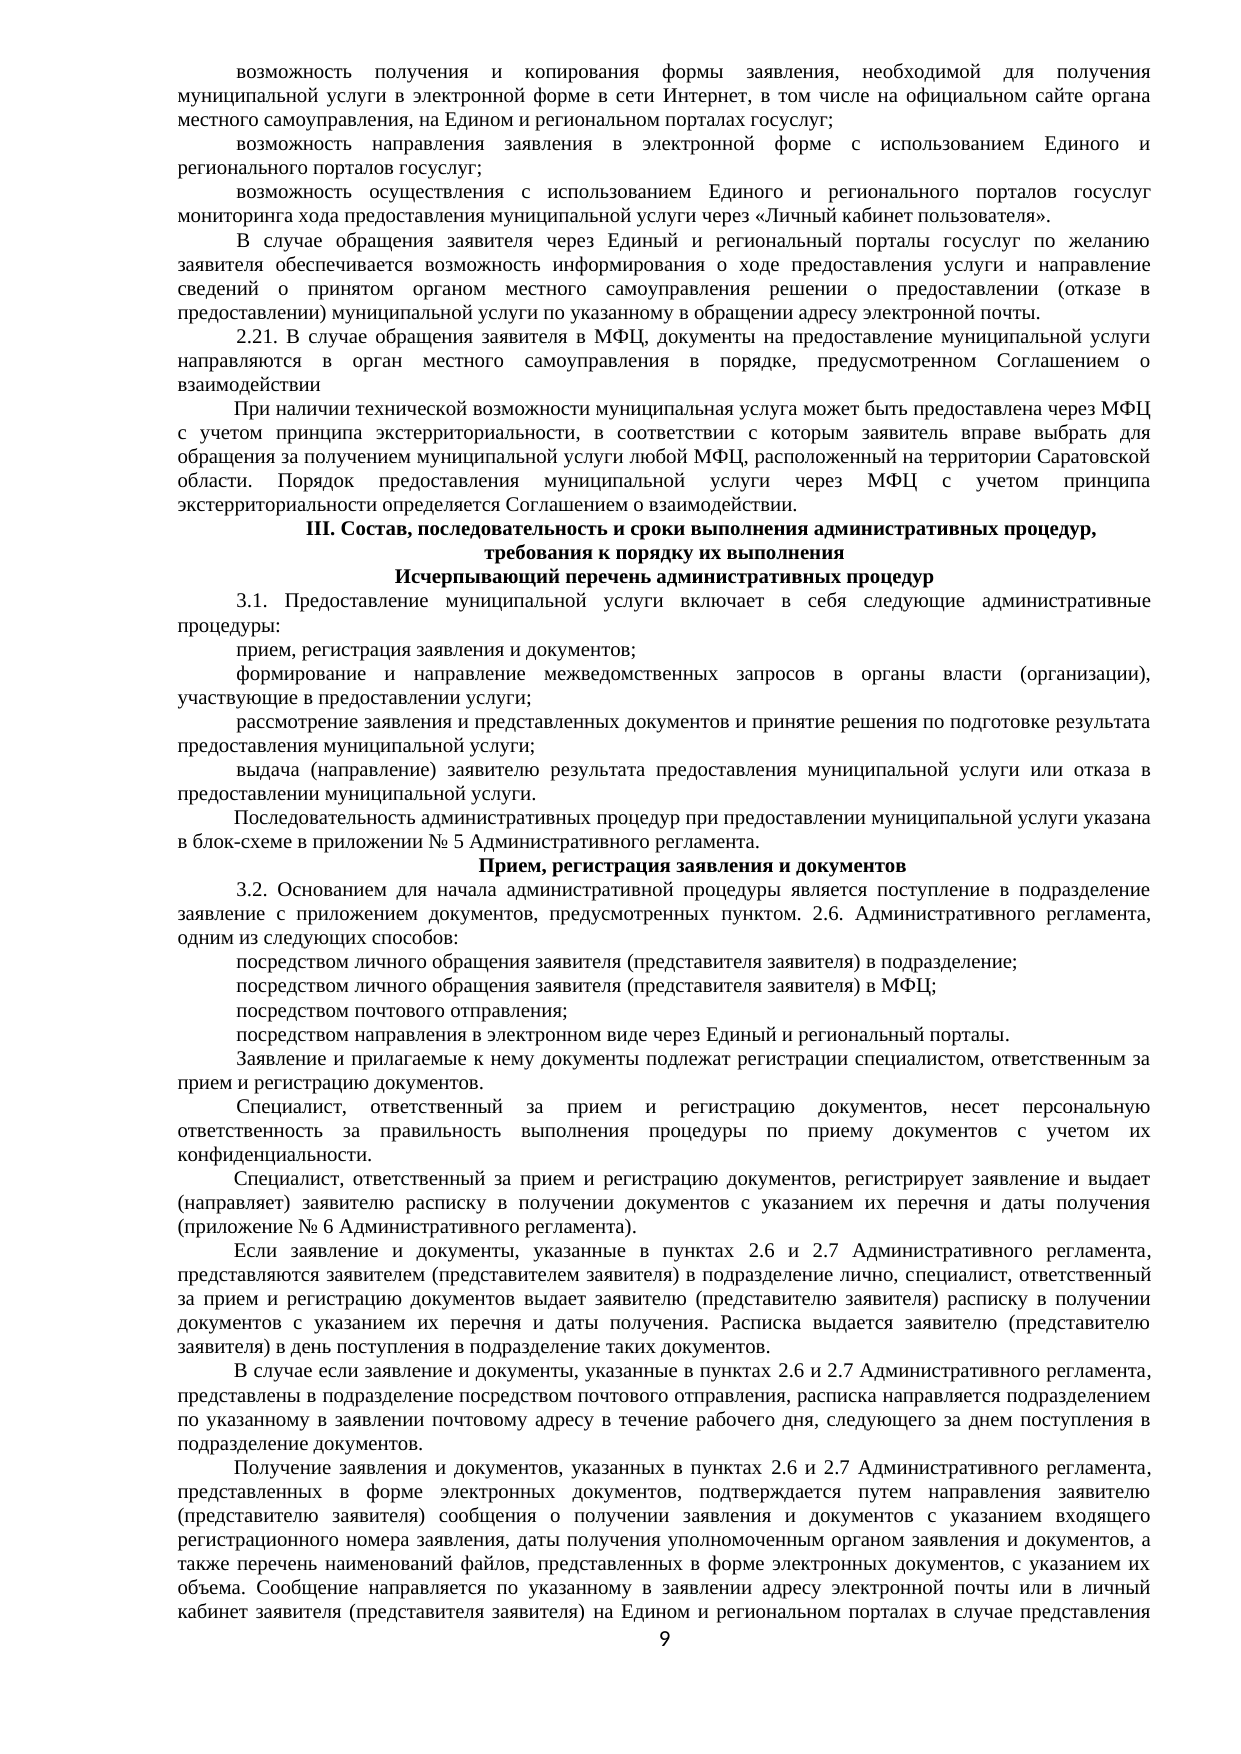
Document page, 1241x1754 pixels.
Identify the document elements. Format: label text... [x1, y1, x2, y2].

text При наличии технической возможности муниципальная услуга может быть предоставлена через МФЦ с учетом принципа экстерриториальности, в соответствии с которым заявитель вправе выбрать для обращения за получением муниципальной услуги любой МФЦ, расположенный на территории Саратовской области. Порядок предоставления муниципальной услуги через МФЦ с учетом принципа экстерриториальности определяется Соглашением о взаимодействии. [177, 396, 1152, 516]
text формирование и направление межведомственных запросов в органы власти (организации), участвующие в предоставлении услуги; [177, 661, 1152, 709]
text выдача (направление) заявителю результата предоставления муниципальной услуги или отказа в предоставлении муниципальной услуги. [177, 757, 1152, 805]
text прием, регистрация заявления и документов; [177, 637, 1152, 661]
text 3.1. Предоставление муниципальной услуги включает в себя следующие административные процедуры: [177, 588, 1152, 637]
text Последовательность административных процедур при предоставлении муниципальной услуги указана в блок-схеме в приложении № 5 Административного регламента. [177, 805, 1152, 853]
text В случае обращения заявителя через Единый и региональный порталы госуслуг по желанию заявителя обеспечивается возможность информирования о ходе предоставления услуги и направление сведений о принятом органом местного самоуправления решении о предоставлении (отказе в предоставлении) муниципальной услуги по указанному в обращении адресу электронной почты. [177, 227, 1152, 324]
text посредством личного обращения заявителя (представителя заявителя) в МФЦ; [177, 973, 1152, 997]
text Специалист, ответственный за прием и регистрацию документов, регистрирует заявление и выдает (направляет) заявителю расписку в получении документов с указанием их перечня и даты получения (приложение № 6 Административного регламента). [177, 1166, 1152, 1238]
text посредством личного обращения заявителя (представителя заявителя) в подразделение; [177, 949, 1152, 973]
text рассмотрение заявления и представленных документов и принятие решения по подготовке результата предоставления муниципальной услуги; [177, 709, 1152, 757]
text Исчерпывающий перечень административных процедур [177, 564, 1152, 588]
text III. Состав, последовательность и сроки выполнения административных процедур, требования к порядку их выполнения [177, 516, 1152, 564]
text В случае если заявление и документы, указанные в пунктах 2.6 и 2.7 Административного регламента, представлены в подразделение посредством почтового отправления, расписка направляется подразделением по указанному в заявлении почтовому адресу в течение рабочего дня, следующего за днем поступления в подразделение документов. [177, 1358, 1152, 1455]
text посредством направления в электронном виде через Единый и региональный порталы. [177, 1022, 1152, 1046]
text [177, 1455, 1152, 1623]
text 3.2. Основанием для начала административной процедуры является поступление в подразделение заявление с приложением документов, предусмотренных пунктом. 2.6. Административного регламента, одним из следующих способов: [177, 877, 1152, 949]
text Заявление и прилагаемые к нему документы подлежат регистрации специалистом, ответственным за прием и регистрацию документов. [177, 1046, 1152, 1094]
text Специалист, ответственный за прием и регистрацию документов, несет персональную ответственность за правильность выполнения процедуры по приему документов с учетом их конфиденциальности. [177, 1094, 1152, 1166]
text возможность получения и копирования формы заявления, необходимой для получения муниципальной услуги в электронной форме в сети Интернет, в том числе на официальном сайте органа местного самоуправления, на Едином и региональном порталах госуслуг; [177, 59, 1152, 131]
text Если заявление и документы, указанные в пунктах 2.6 и 2.7 Административного регламента, представляются заявителем (представителем заявителя) в подразделение лично, специалист, ответственный за прием и регистрацию документов выдает заявителю (представителю заявителя) расписку в получении документов с указанием их перечня и даты получения. Расписка выдается заявителю (представителю заявителя) в день поступления в подразделение таких документов. [177, 1238, 1152, 1358]
text возможность осуществления с использованием Единого и регионального порталов госуслуг мониторинга хода предоставления муниципальной услуги через «Личный кабинет пользователя». [177, 179, 1152, 227]
text посредством почтового отправления; [177, 997, 1152, 1022]
text возможность направления заявления в электронной форме с использованием Единого и регионального порталов госуслуг; [177, 131, 1152, 179]
text 2.21. В случае обращения заявителя в МФЦ, документы на предоставление муниципальной услуги направляются в орган местного самоуправления в порядке, предусмотренном Соглашением о взаимодействии [177, 324, 1152, 396]
text Прием, регистрация заявления и документов [177, 853, 1152, 877]
